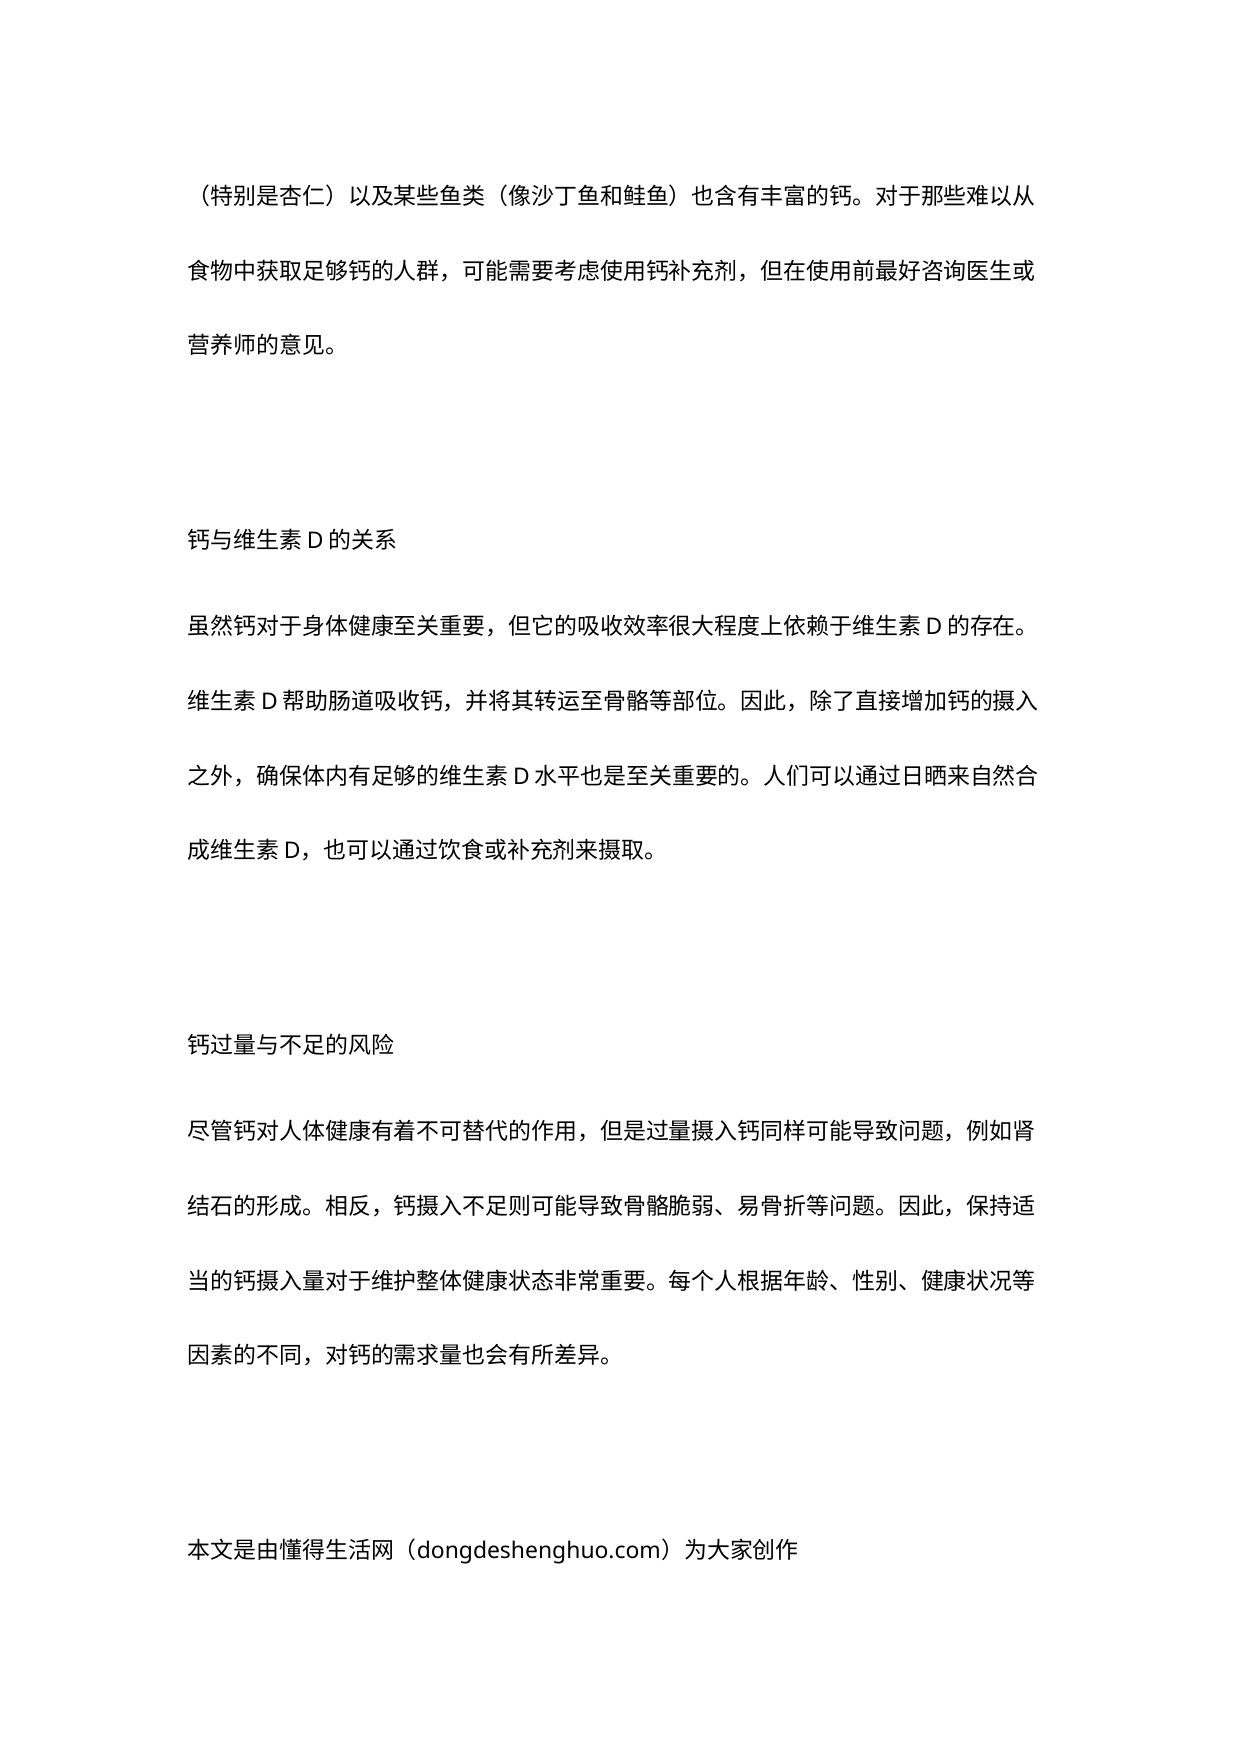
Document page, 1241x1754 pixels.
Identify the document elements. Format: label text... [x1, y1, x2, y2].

text 尽管钙对人体健康有着不可替代的作用，但是过量摄入钙同样可能导致问题，例如肾结石的形成。相反，钙摄入不足则可能导致骨骼脆弱、易骨折等问题。因此，保持适当的钙摄入量对于维护整体健康状态非常重要。每个人根据年龄、性别、健康状况等因素的不同，对钙的需求量也会有所差异。 [187, 1097, 1053, 1386]
text 虽然钙对于身体健康至关重要，但它的吸收效率很大程度上依赖于维生素D的存在。维生素D帮助肠道吸收钙，并将其转运至骨骼等部位。因此，除了直接增加钙的摄入之外，确保体内有足够的维生素D水平也是至关重要的。人们可以通过日晒来自然合成维生素D，也可以通过饮食或补充剂来摄取。 [187, 592, 1053, 881]
text 钙与维生素D的关系 [187, 506, 1053, 571]
text 本文是由懂得生活网（dongdeshenghuo.com）为大家创作 [187, 1516, 1053, 1581]
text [187, 162, 1053, 376]
text 钙过量与不足的风险 [187, 1011, 1053, 1076]
